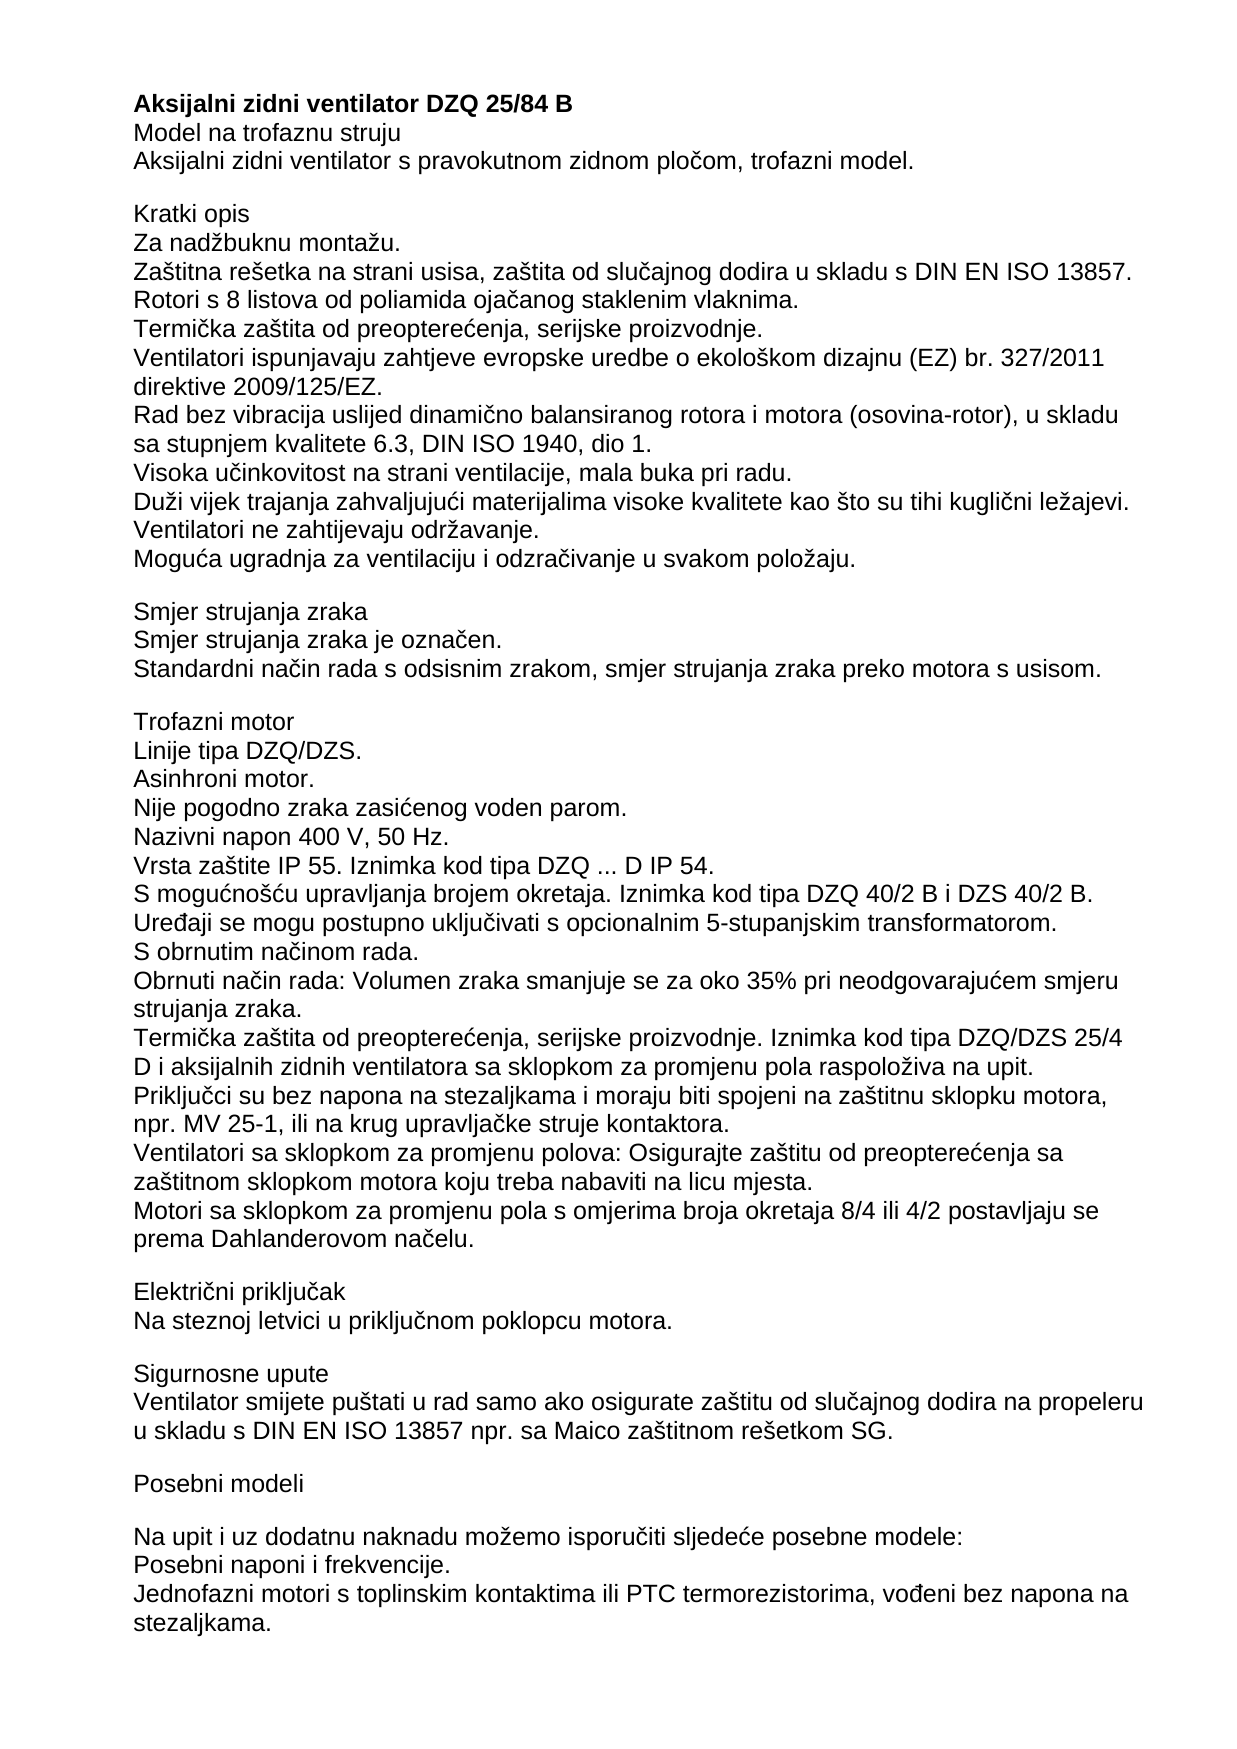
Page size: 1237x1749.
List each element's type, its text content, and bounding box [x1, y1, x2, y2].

text Smjer strujanja zraka [133, 597, 1148, 625]
text Posebni naponi i frekvencije. [133, 1550, 1148, 1579]
text Zaštitna rešetka na strani usisa, zaštita od slučajnog dodira u skladu s DIN EN ISO 13857. [133, 256, 1148, 285]
text Ventilatori ne zahtijevaju održavanje. [133, 515, 1148, 544]
text Aksijalni zidni ventilator DZQ 25/84 B [133, 89, 1148, 117]
text Visoka učinkovitost na strani ventilacije, mala buka pri radu. [133, 458, 1148, 486]
text Duži vijek trajanja zahvaljujući materijalima visoke kvalitete kao što su tihi kuglični ležajevi. [133, 486, 1148, 515]
text Aksijalni zidni ventilator s pravokutnom zidnom pločom, trofazni model. [133, 146, 1148, 175]
text Na upit i uz dodatnu naknadu možemo isporučiti sljedeće posebne modele: [133, 1521, 1148, 1550]
text Termička zaštita od preopterećenja, serijske proizvodnje. [133, 314, 1148, 343]
text Motori sa sklopkom za promjenu pola s omjerima broja okretaja 8/4 ili 4/2 postavljaju se prema Dahlanderovom načelu. [133, 1196, 1148, 1253]
text Ventilatori ispunjavaju zahtjeve evropske uredbe o ekološkom dizajnu (EZ) br. 327/2011 direktive 2009/125/EZ. [133, 343, 1148, 400]
text S mogućnošću upravljanja brojem okretaja. Iznimka kod tipa DZQ 40/2 B i DZS 40/2 B. [133, 879, 1148, 908]
text Smjer strujanja zraka je označen. [133, 625, 1148, 654]
text Termička zaštita od preopterećenja, serijske proizvodnje. Iznimka kod tipa DZQ/DZS 25/4 D i aksijalnih zidnih ventilatora sa sklopkom za promjenu pola raspoloživa na upit. [133, 1023, 1148, 1081]
text Model na trofaznu struju [133, 117, 1148, 146]
text Uređaji se mogu postupno uključivati s opcionalnim 5-stupanjskim transformatorom. [133, 908, 1148, 937]
text Standardni način rada s odsisnim zrakom, smjer strujanja zraka preko motora s usisom. [133, 654, 1148, 683]
text Sigurnosne upute [133, 1358, 1148, 1387]
text Vrsta zaštite IP 55. Iznimka kod tipa DZQ ... D IP 54. [133, 851, 1148, 879]
text Nazivni napon 400 V, 50 Hz. [133, 822, 1148, 851]
text Jednofazni motori s toplinskim kontaktima ili PTC termorezistorima, vođeni bez napona na stezaljkama. [133, 1579, 1148, 1636]
text Linije tipa DZQ/DZS. [133, 736, 1148, 764]
text Asinhroni motor. [133, 764, 1148, 793]
text Električni priključak [133, 1277, 1148, 1306]
text Nije pogodno zraka zasićenog voden parom. [133, 793, 1148, 822]
text S obrnutim načinom rada. [133, 937, 1148, 966]
text Kratki opis [133, 199, 1148, 228]
text Rad bez vibracija uslijed dinamično balansiranog rotora i motora (osovina-rotor), u skladu sa stupnjem kvalitete 6.3, DIN ISO 1940, dio 1. [133, 400, 1148, 458]
text Ventilator smijete puštati u rad samo ako osigurate zaštitu od slučajnog dodira na propeleru u skladu s DIN EN ISO 13857 npr. sa Maico zaštitnom rešetkom SG. [133, 1387, 1148, 1445]
text Rotori s 8 listova od poliamida ojačanog staklenim vlaknima. [133, 285, 1148, 314]
text Ventilatori sa sklopkom za promjenu polova: Osigurajte zaštitu od preopterećenja sa zaštitnom sklopkom motora koju treba nabaviti na licu mjesta. [133, 1138, 1148, 1196]
text Posebni modeli [133, 1469, 1148, 1497]
text Na steznoj letvici u priključnom poklopcu motora. [133, 1306, 1148, 1334]
text Moguća ugradnja za ventilaciju i odzračivanje u svakom položaju. [133, 544, 1148, 573]
text Trofazni motor [133, 707, 1148, 736]
text Za nadžbuknu montažu. [133, 228, 1148, 256]
text Priključci su bez napona na stezaljkama i moraju biti spojeni na zaštitnu sklopku motora, npr. MV 25-1, ili na krug upravljačke struje kontaktora. [133, 1081, 1148, 1138]
text Obrnuti način rada: Volumen zraka smanjuje se za oko 35% pri neodgovarajućem smjeru strujanja zraka. [133, 966, 1148, 1023]
